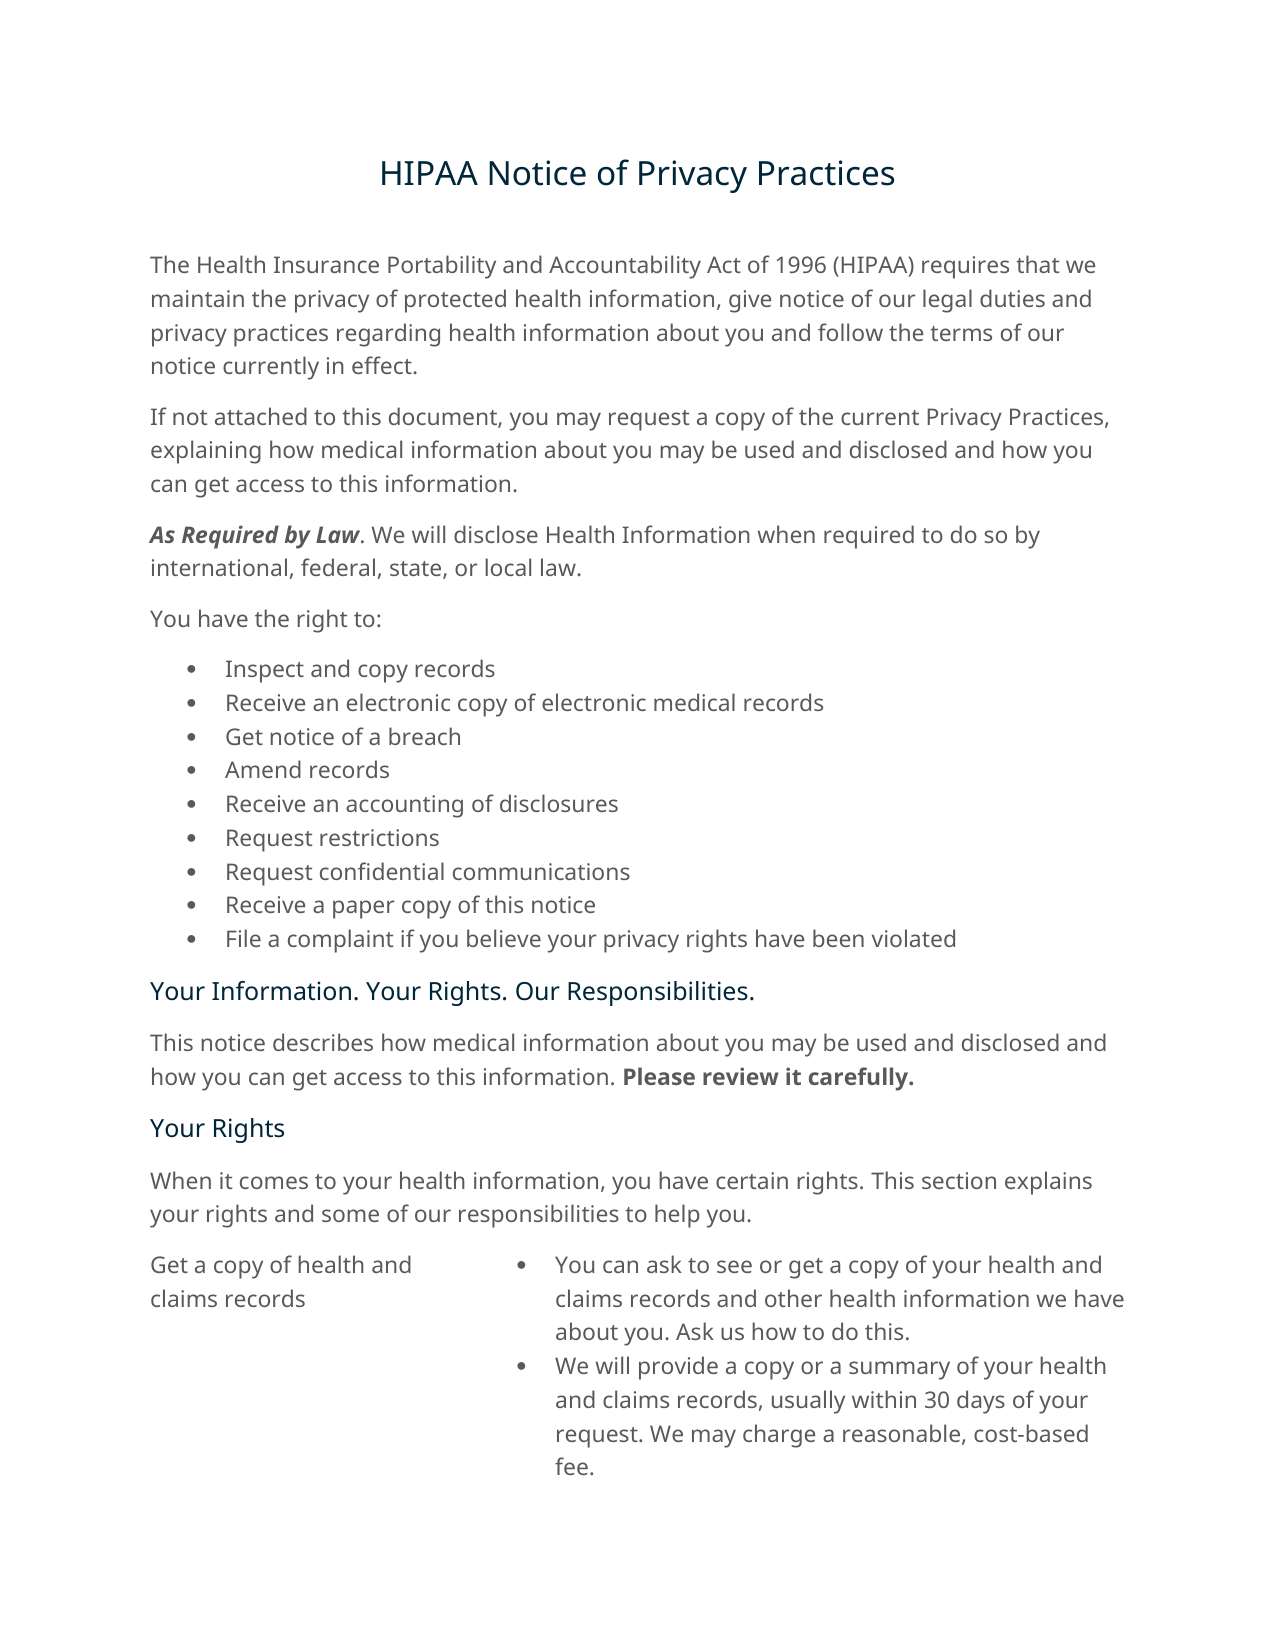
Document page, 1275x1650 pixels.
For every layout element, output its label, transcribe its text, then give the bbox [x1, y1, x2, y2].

list You can ask to see or get a copy of your health and claims records and other health information we have about you. Ask us how to do this. [517, 1249, 1125, 1347]
text When it comes to your health information, you have certain rights. This section explains your rights and some of our responsibilities to help you. [150, 1164, 1125, 1229]
text If not attached to this document, you may request a copy of the current Privacy Practices, explaining how medical information about you may be used and disclosed and how you can get access to this information. [150, 401, 1125, 499]
list Receive a paper copy of this notice [187, 889, 1125, 921]
subtitle Your Rights [150, 1111, 1125, 1145]
list Inspect and copy records [187, 653, 1125, 684]
list Receive an accounting of disclosures [187, 788, 1125, 819]
text You have the right to: [150, 603, 1125, 634]
text This notice describes how medical information about you may be used and disclosed and how you can get access to this information. Please review it carefully. [150, 1027, 1125, 1092]
text As Required by Law. We will disclose Health Information when required to do so by international, federal, state, or local law. [150, 518, 1125, 583]
subtitle Your Information. Your Rights. Our Responsibilities. [150, 973, 1125, 1008]
text The Health Insurance Portability and Accountability Act of 1996 (HIPAA) requires that we maintain the privacy of protected health information, give notice of our legal duties and privacy practices regarding health information about you and follow the terms of our notice currently in effect. [150, 249, 1125, 381]
text Get a copy of health and claims records [150, 1249, 450, 1314]
list Request restrictions [187, 822, 1125, 853]
list Receive an electronic copy of electronic medical records [187, 687, 1125, 718]
list We will provide a copy or a summary of your health and claims records, usually within 30 days of your request. We may charge a reasonable, cost-based fee. [517, 1350, 1125, 1482]
list Get notice of a breach [187, 721, 1125, 752]
list Amend records [187, 754, 1125, 786]
subtitle HIPAA Notice of Privacy Practices [150, 150, 1125, 195]
list File a complaint if you believe your privacy rights have been violated [187, 923, 1125, 954]
list Request confidential communications [187, 856, 1125, 887]
